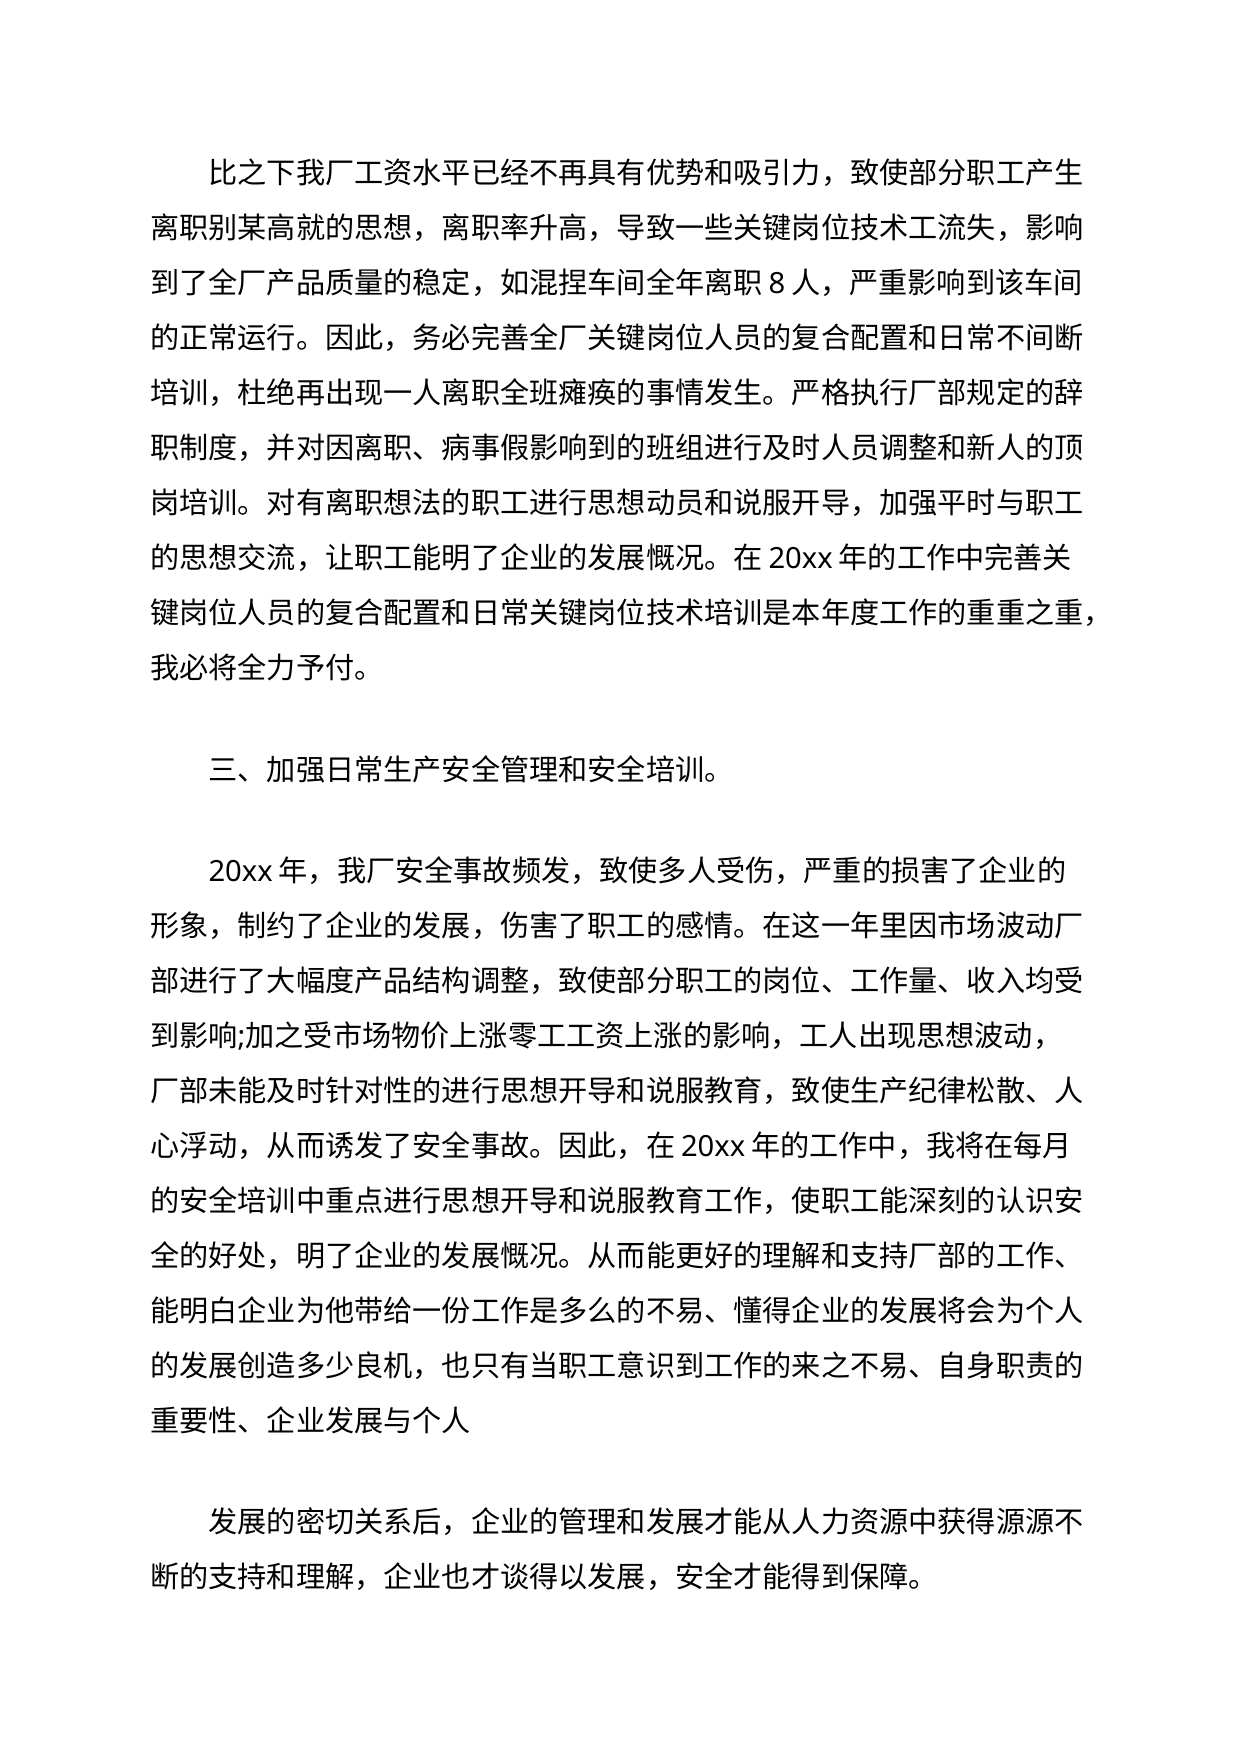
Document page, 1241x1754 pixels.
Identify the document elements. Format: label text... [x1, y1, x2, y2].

text 20xx年，我厂安全事故频发，致使多人受伤，严重的损害了企业的形象，制约了企业的发展，伤害了职工的感情。在这一年里因市场波动厂部进行了大幅度产品结构调整，致使部分职工的岗位、工作量、收入均受到影响;加之受市场物价上涨零工工资上涨的影响，工人出现思想波动，厂部未能及时针对性的进行思想开导和说服教育，致使生产纪律松散、人心浮动，从而诱发了安全事故。因此，在20xx年的工作中，我将在每月的安全培训中重点进行思想开导和说服教育工作，使职工能深刻的认识安全的好处，明了企业的发展慨况。从而能更好的理解和支持厂部的工作、能明白企业为他带给一份工作是多么的不易、懂得企业的发展将会为个人的发展创造多少良机，也只有当职工意识到工作的来之不易、自身职责的重要性、企业发展与个人 [150, 848, 1090, 1439]
text 三、加强日常生产安全管理和安全培训。 [150, 746, 1090, 788]
text 比之下我厂工资水平已经不再具有优势和吸引力，致使部分职工产生离职别某高就的思想，离职率升高，导致一些关键岗位技术工流失，影响到了全厂产品质量的稳定，如混捏车间全年离职8人，严重影响到该车间的正常运行。因此，务必完善全厂关键岗位人员的复合配置和日常不间断培训，杜绝再出现一人离职全班瘫痪的事情发生。严格执行厂部规定的辞职制度，并对因离职、病事假影响到的班组进行及时人员调整和新人的顶岗培训。对有离职想法的职工进行思想动员和说服开导，加强平时与职工的思想交流，让职工能明了企业的发展慨况。在20xx年的工作中完善关键岗位人员的复合配置和日常关键岗位技术培训是本年度工作的重重之重，我必将全力予付。 [150, 150, 1090, 687]
text 发展的密切关系后，企业的管理和发展才能从人力资源中获得源源不断的支持和理解，企业也才谈得以发展，安全才能得到保障。 [150, 1499, 1090, 1596]
